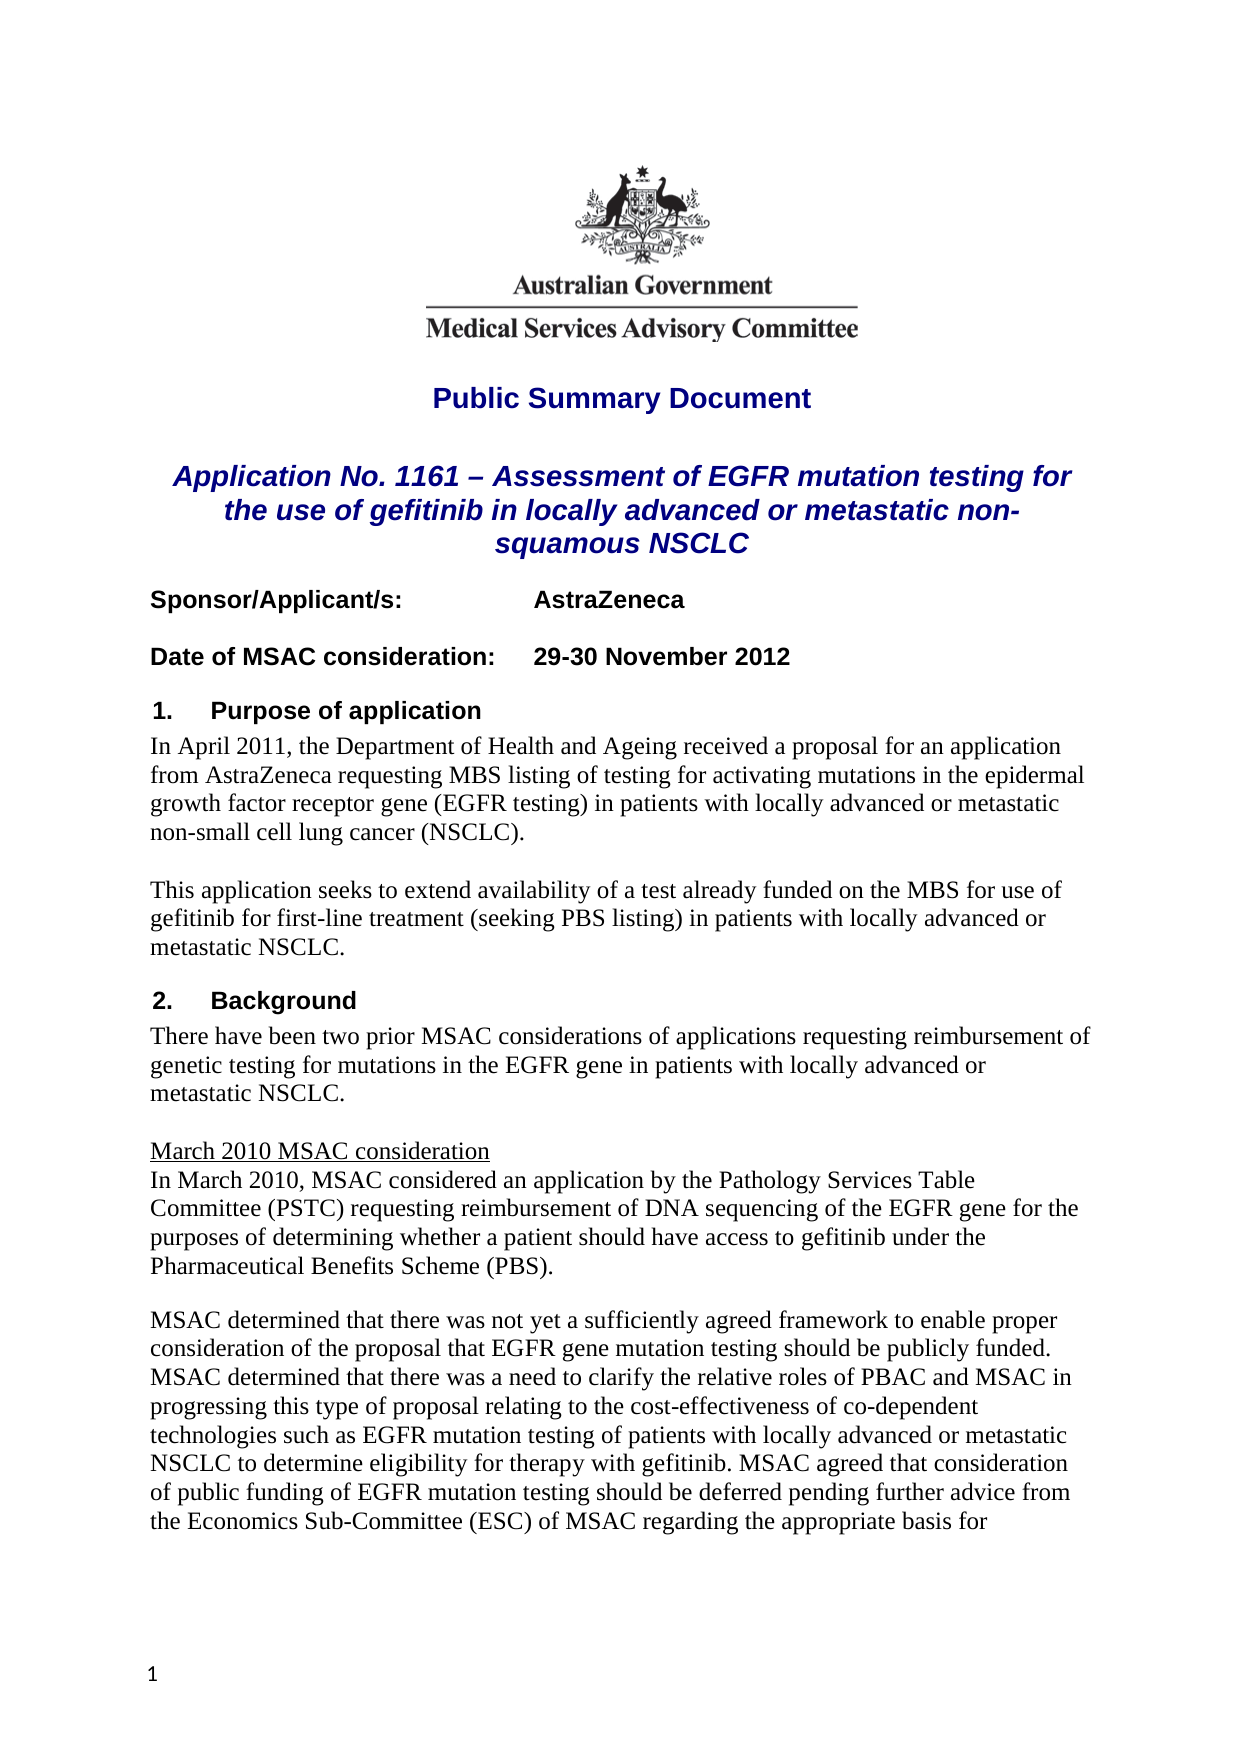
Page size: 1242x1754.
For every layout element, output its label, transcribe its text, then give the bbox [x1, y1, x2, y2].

text Date of MSAC consideration: 29-30 November 2012 [150, 642, 1104, 671]
subtitle 2. Background [152, 986, 1104, 1015]
text This application seeks to extend availability of a test already funded on the MBS for use of gefitinib for first-line treatment (seeking PBS listing) in patients with locally advanced or metastatic NSCLC. [150, 875, 1067, 961]
text Application No. 1161 – Assessment of EGFR mutation testing for the use of gefitinib in locally advanced or metastatic non- squamous NSCLC [168, 460, 1075, 559]
text In March 2010, MSAC considered an application by the Pathology Services Table Committee (PSTC) requesting reimbursement of DNA sequencing of the EGFR gene for the purposes of determining whether a patient should have access to gefitinib under the Pharmaceutical Benefits Scheme (PBS). [150, 1165, 1084, 1280]
text Sponsor/Applicant/s: AstraZeneca [150, 585, 1104, 613]
text In April 2011, the Department of Health and Ageing received a proposal for an application from AstraZeneca requesting MBS listing of testing for activating mutations in the epidermal growth factor receptor gene (EGFR testing) in patients with locally advanced or metastatic non-small cell lung cancer (NSCLC). [150, 731, 1091, 846]
text MSAC determined that there was not yet a sufficiently agreed framework to enable proper consideration of the proposal that EGFR gene mutation testing should be publicly funded. MSAC determined that there was a need to clarify the relative roles of PBAC and MSAC in progressing this type of proposal relating to the cost-effectiveness of co-dependent technologies such as EGFR mutation testing of patients with locally advanced or metastatic NSCLC to determine eligibility for therapy with gefitinib. MSAC agreed that consideration of public funding of EGFR mutation testing should be deferred pending further advice from the Economics Sub-Committee (ESC) of MSAC regarding the appropriate basis for [150, 1305, 1077, 1535]
subtitle 1. Purpose of application [152, 696, 1104, 725]
text March 2010 MSAC consideration [150, 1136, 1104, 1165]
text There have been two prior MSAC considerations of applications requesting reimbursement of genetic testing for mutations in the EGFR gene in patients with locally advanced or [150, 1021, 1097, 1078]
subtitle Public Summary Document [426, 381, 817, 414]
picture [426, 165, 858, 342]
text metastatic NSCLC. [150, 1078, 1104, 1107]
